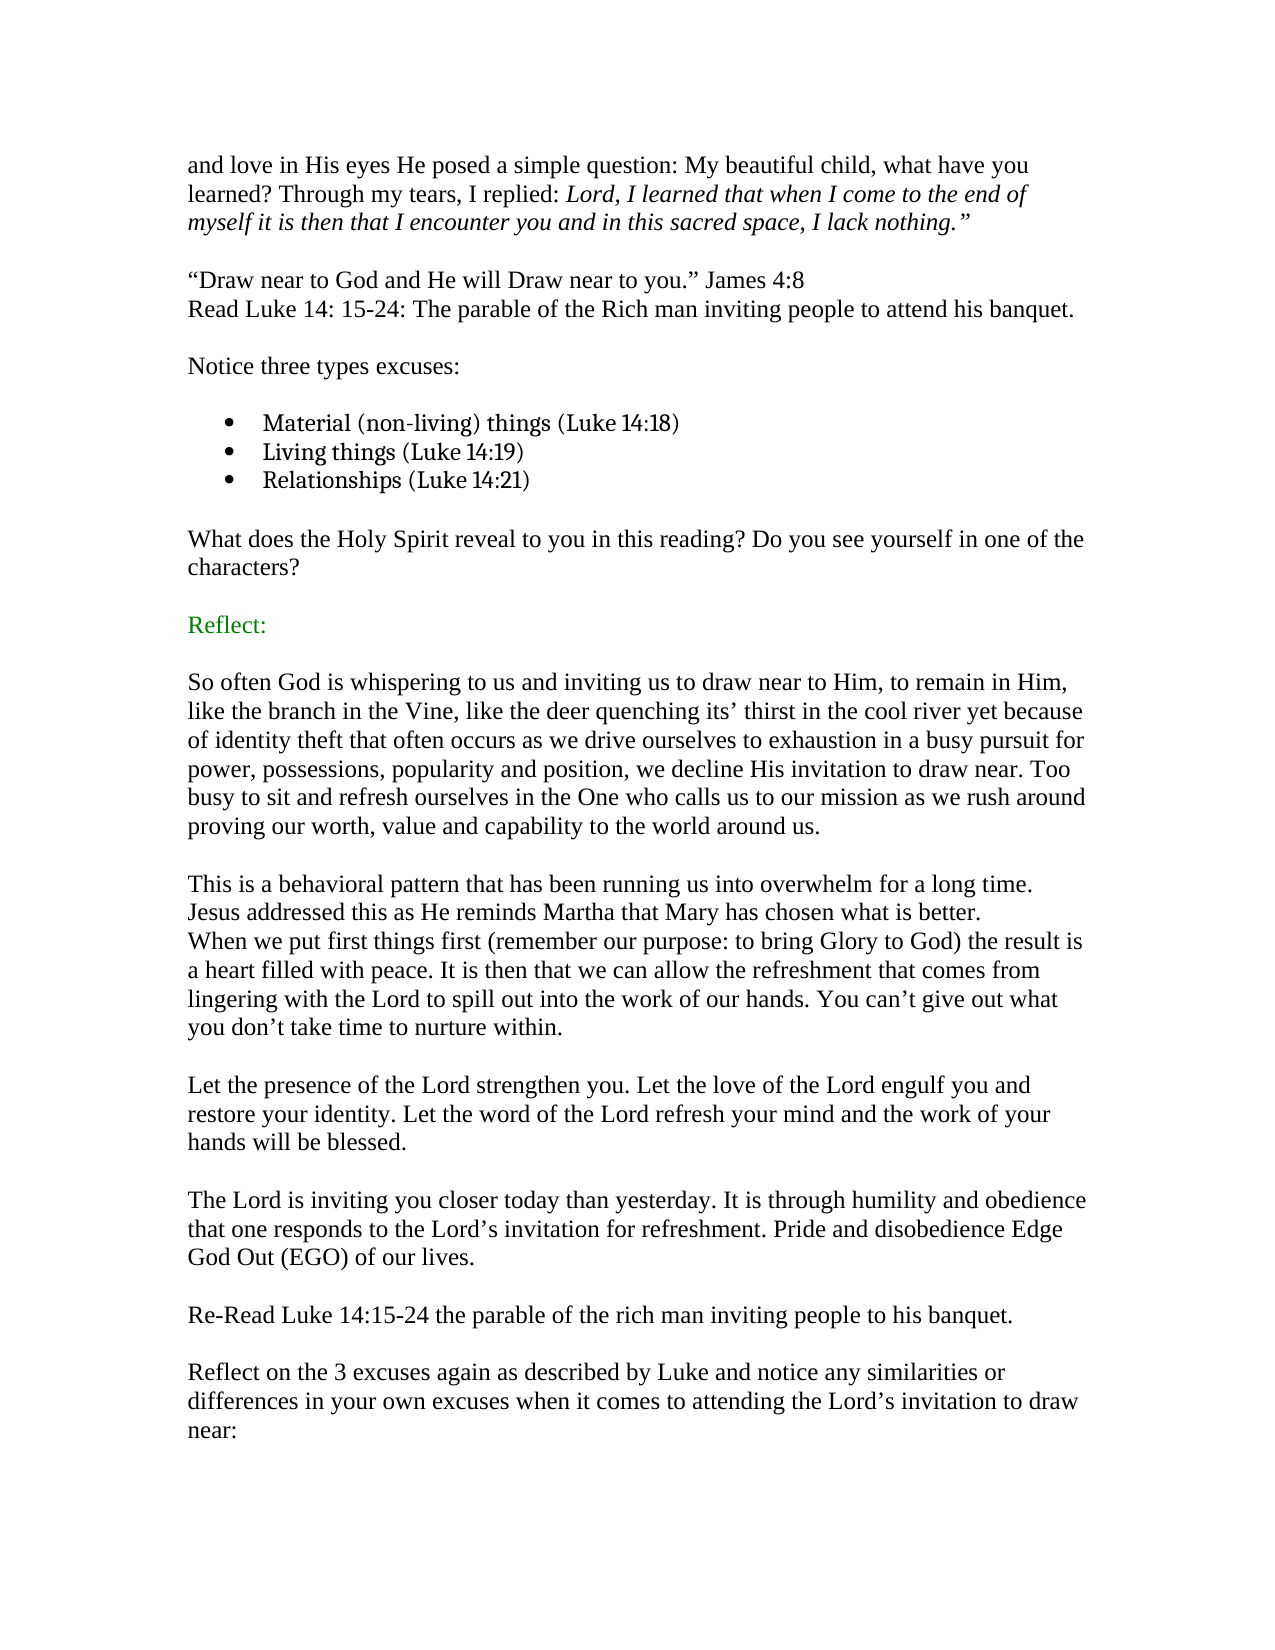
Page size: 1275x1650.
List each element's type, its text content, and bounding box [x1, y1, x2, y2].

text Let the presence of the Lord strengthen you. Let the love of the Lord engulf you and restore your identity. Let the word of the Lord refresh your mind and the work of your hands will be blessed. [187, 1070, 1087, 1156]
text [187, 150, 1087, 236]
text What does the Holy Spirit reveal to you in this reading? Do you see yourself in one of the characters? [187, 524, 1087, 581]
text This is a behavioral pattern that has been running us into overwhelm for a long time. Jesus addressed this as He reminds Martha that Mary has chosen what is better. [187, 869, 1087, 926]
text Reflect: [187, 610, 1087, 639]
text Notice three types excuses: [187, 351, 1087, 380]
text When we put first things first (remember our purpose: to bring Glory to God) the result is a heart filled with peace. It is then that we can allow the refreshment that comes from lingering with the Lord to spill out into the work of our hands. You can’t give out what you don’t take time to nurture within. [187, 926, 1087, 1041]
list Relationships (Luke 14:21) [225, 466, 1087, 495]
text The Lord is inviting you closer today than yesterday. It is through humility and obedience that one responds to the Lord’s invitation for refreshment. Pride and disobedience Edge God Out (EGO) of our lives. [187, 1185, 1087, 1271]
text “Draw near to God and He will Draw near to you.” James 4:8 [187, 265, 1087, 294]
text Read Luke 14: 15-24: The parable of the Rich man inviting people to attend his banquet. [187, 294, 1087, 322]
list Living things (Luke 14:19) [225, 437, 1087, 466]
text Reflect on the 3 excuses again as described by Luke and notice any similarities or differences in your own excuses when it comes to attending the Lord’s invitation to draw near: [187, 1357, 1087, 1444]
list Material (non-living) things (Luke 14:18) [225, 409, 1087, 437]
text So often God is whispering to us and inviting us to draw near to Him, to remain in Him, like the branch in the Vine, like the deer quenching its’ thirst in the cool river yet because of identity theft that often occurs as we drive ourselves to exhaustion in a busy pursuit for power, possessions, popularity and position, we decline His invitation to draw near. Too busy to sit and refresh ourselves in the One who calls us to our mission as we rush around proving our worth, value and capability to the world around us. [187, 667, 1087, 840]
text Re-Read Luke 14:15-24 the parable of the rich man inviting people to his banquet. [187, 1300, 1087, 1329]
